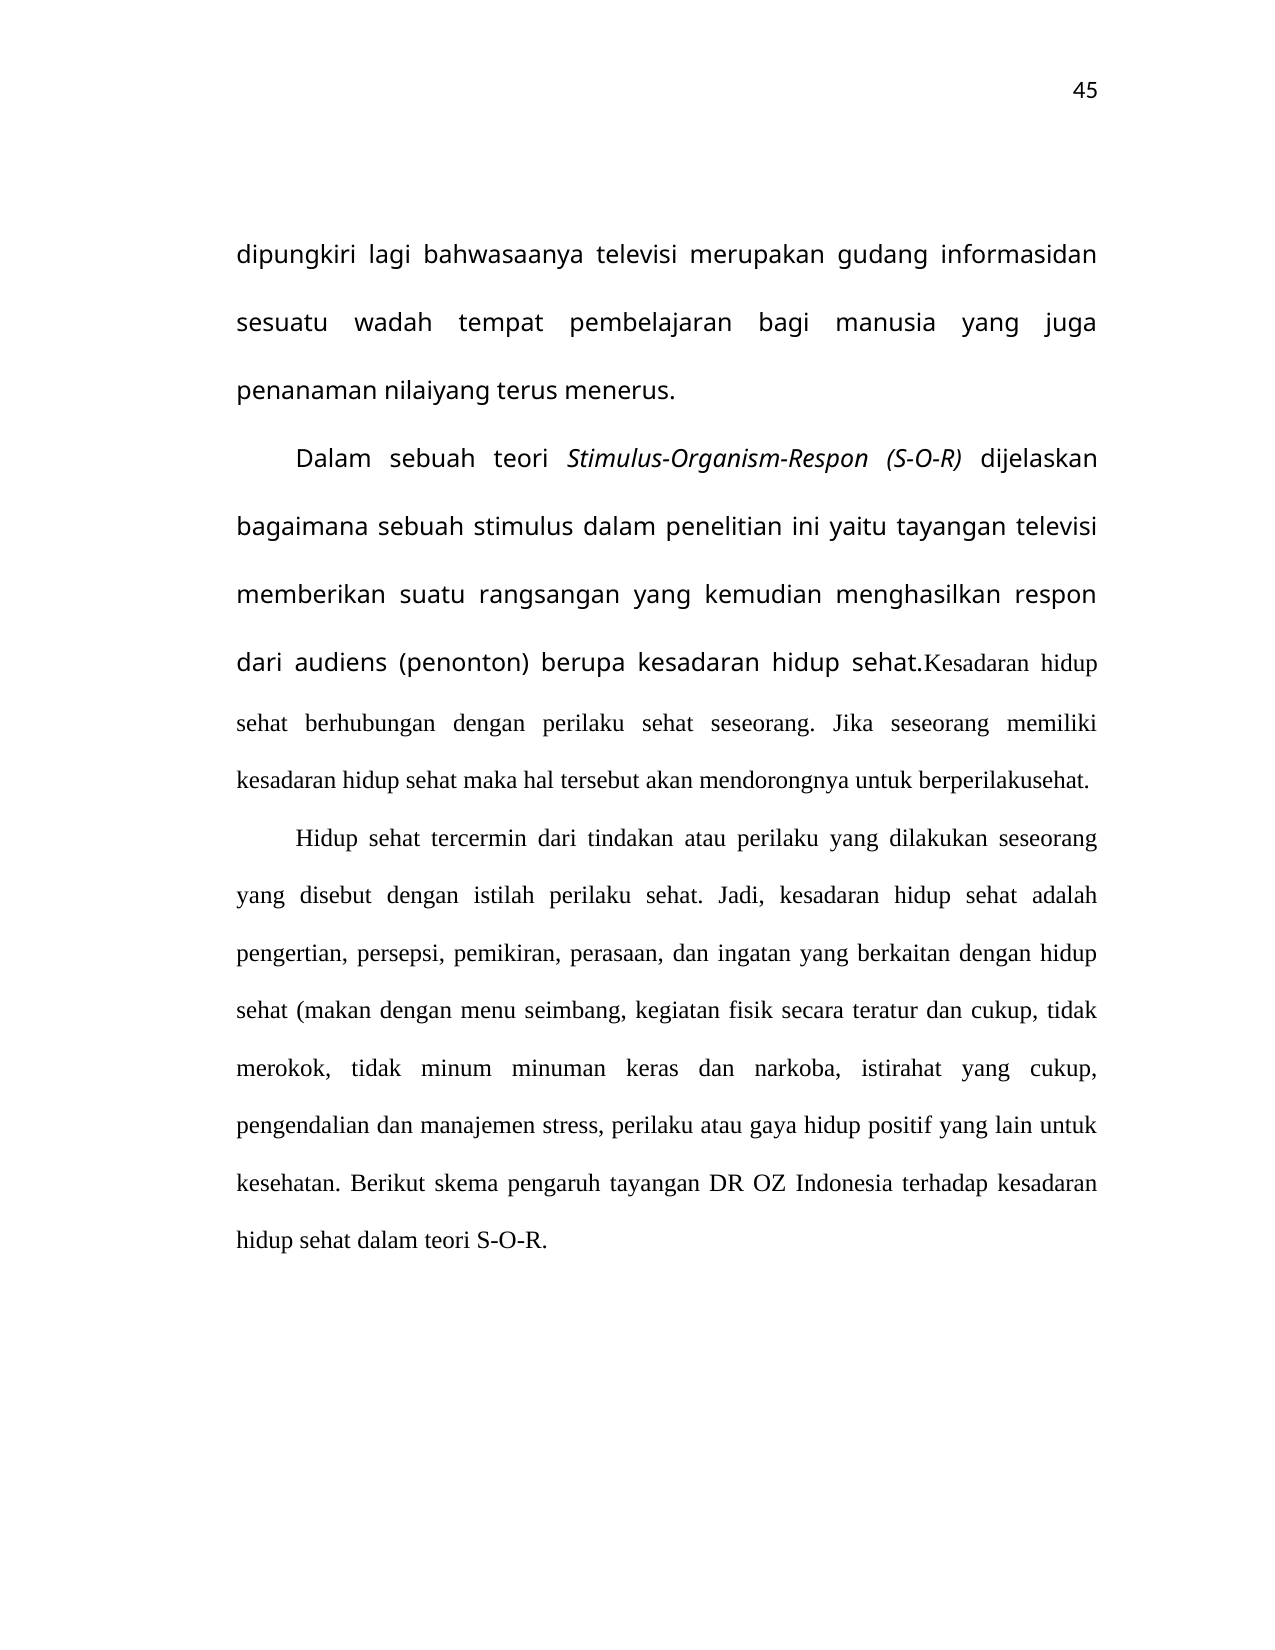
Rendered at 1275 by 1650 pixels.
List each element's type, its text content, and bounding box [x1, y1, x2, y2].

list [236, 236, 1098, 407]
list Hidup sehat tercermin dari tindakan atau perilaku yang dilakukan seseorang yang disebut dengan istilah perilaku sehat. Jadi, kesadaran hidup sehat adalah pengertian, persepsi, pemikiran, perasaan, dan ingatan yang berkaitan dengan hidup sehat (makan dengan menu seimbang, kegiatan fisik secara teratur dan cukup, tidak merokok, tidak minum minuman keras dan narkoba, istirahat yang cukup, pengendalian dan manajemen stress, perilaku atau gaya hidup positif yang lain untuk kesehatan. Berikut skema pengaruh tayangan DR OZ Indonesia terhadap kesadaran hidup sehat dalam teori S-O-R. [236, 823, 1098, 1254]
list Dalam sebuah teori Stimulus-Organism-Respon (S-O-R) dijelaskan bagaimana sebuah stimulus dalam penelitian ini yaitu tayangan televisi memberikan suatu rangsangan yang kemudian menghasilkan respon dari audiens (penonton) berupa kesadaran hidup sehat.Kesadaran hidup sehat berhubungan dengan perilaku sehat seseorang. Jika seseorang memiliki kesadaran hidup sehat maka hal tersebut akan mendorongnya untuk berperilakusehat. [236, 441, 1098, 794]
